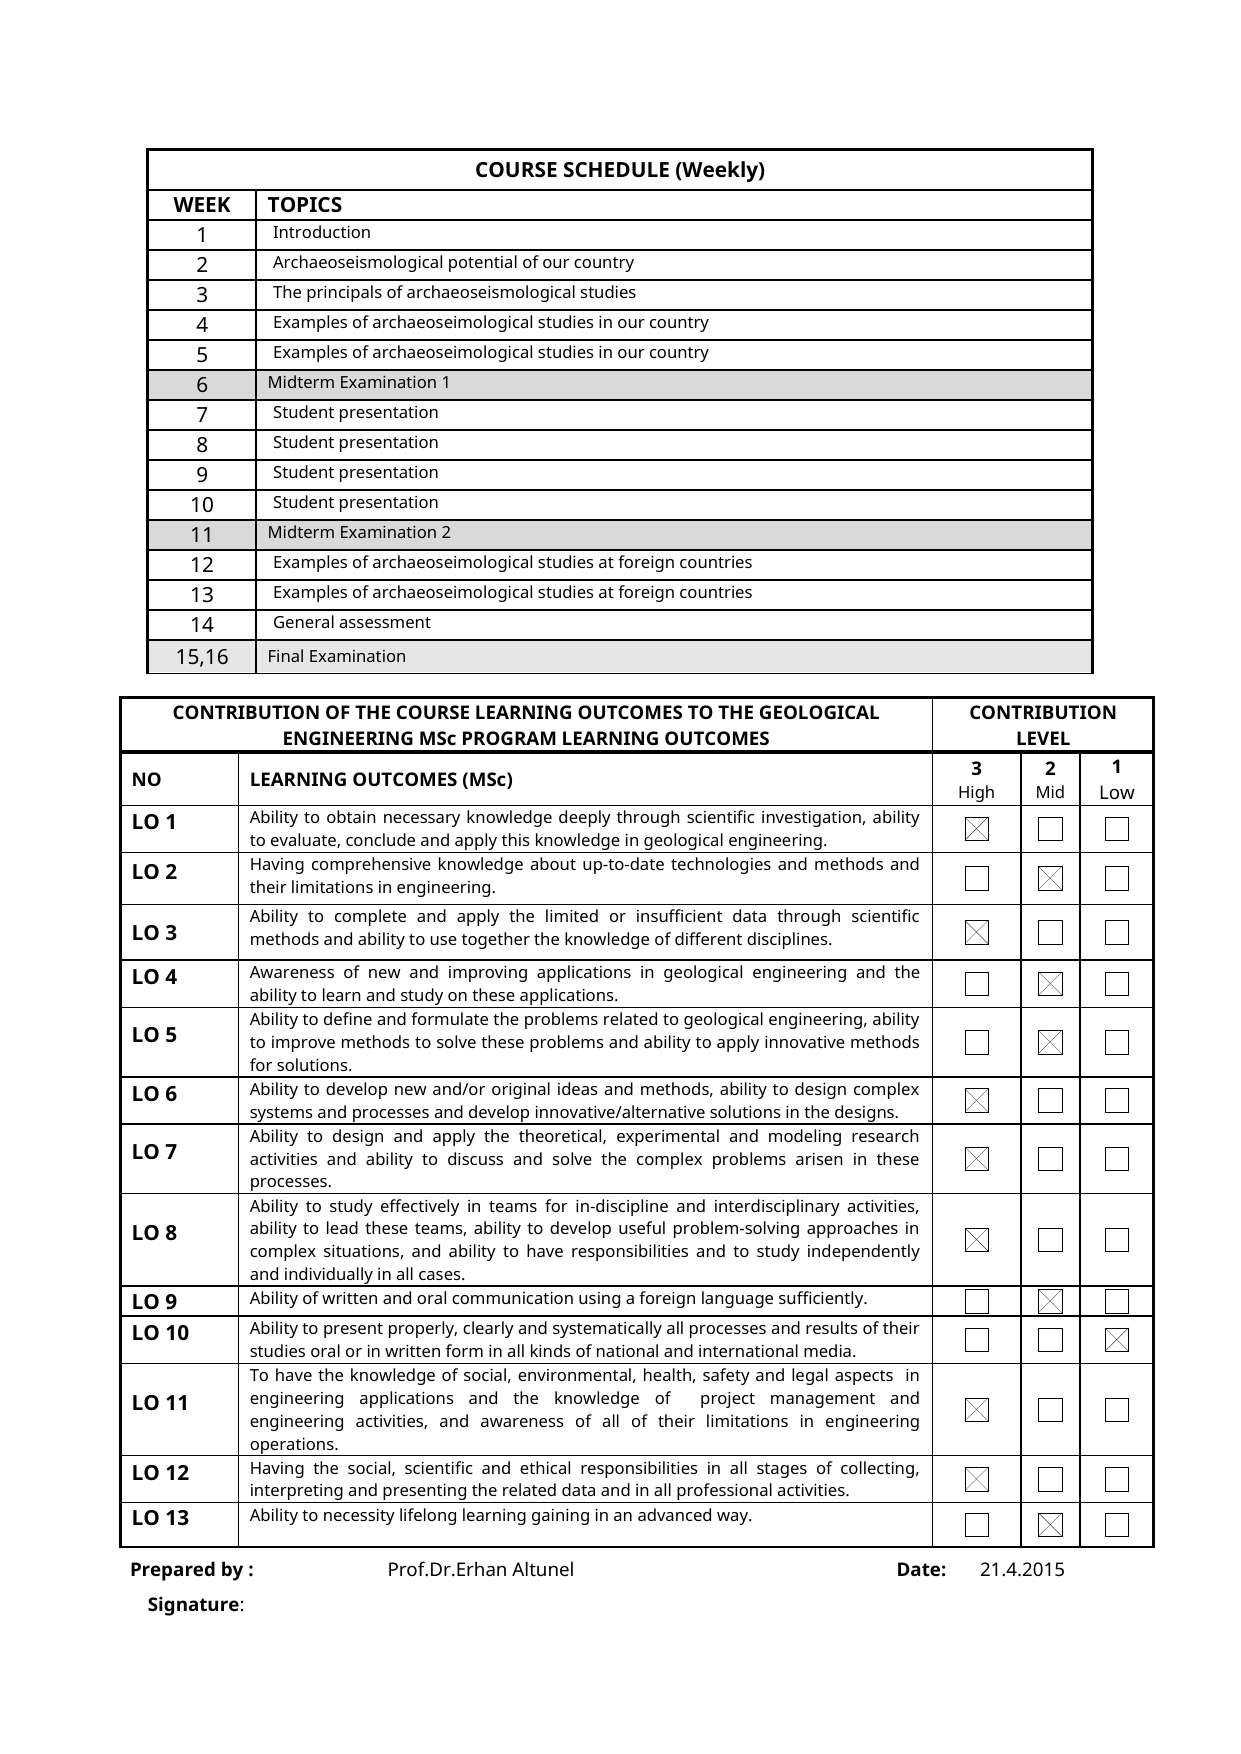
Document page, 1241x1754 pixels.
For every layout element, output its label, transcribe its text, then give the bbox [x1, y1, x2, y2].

table_cell Examples of archaeoseimological studies in our country [257, 311, 1091, 339]
table_cell 6 [149, 371, 255, 399]
table_cell [933, 1078, 1020, 1123]
table_header COURSE SCHEDULE (Weekly) [149, 151, 1091, 189]
table_cell 2 Mid [1022, 754, 1079, 804]
table_cell [933, 1125, 1020, 1193]
table_cell 3 [149, 281, 255, 309]
table_cell Introduction [257, 221, 1091, 249]
table_cell [1022, 1078, 1079, 1123]
table_cell Ability to complete and apply the limited or insufficient data through scientific methods and ability to use together the knowledge of different disciplines. [239, 905, 932, 959]
table_cell [1022, 1287, 1079, 1315]
table_cell [933, 961, 1020, 1006]
table_cell Examples of archaeoseimological studies at foreign countries [257, 581, 1091, 609]
table_cell [933, 1008, 1020, 1076]
table_cell Student presentation [257, 461, 1091, 489]
table_cell LO 1 [122, 806, 238, 851]
table_cell Ability to necessity lifelong learning gaining in an advanced way. [239, 1503, 932, 1546]
table_cell [933, 1287, 1020, 1315]
table_cell [1081, 1078, 1152, 1123]
table_cell [1022, 1456, 1079, 1502]
table_cell [933, 1364, 1020, 1455]
table_cell [933, 1317, 1020, 1362]
table_cell [1022, 1008, 1079, 1076]
table_cell Archaeoseismological potential of our country [257, 251, 1091, 279]
table_cell NO [122, 754, 238, 804]
table_cell [1081, 1503, 1152, 1546]
table_cell The principals of archaeoseismological studies [257, 281, 1091, 309]
table_cell Examples of archaeoseimological studies in our country [257, 341, 1091, 369]
table_cell LO 4 [122, 961, 238, 1006]
table_cell 4 [149, 311, 255, 339]
table_cell [1081, 1364, 1152, 1455]
table_cell 5 [149, 341, 255, 369]
table_cell LO 6 [122, 1078, 238, 1123]
table_cell LO 2 [122, 853, 238, 903]
table_cell [1081, 961, 1152, 1006]
table_cell Ability to define and formulate the problems related to geological engineering, ability to improve methods to solve these problems and ability to apply innovative methods for solutions. [239, 1008, 932, 1076]
table_cell LO 10 [122, 1317, 238, 1362]
table_cell To have the knowledge of social, environmental, health, safety and legal aspects in engineering applications and the knowledge of project management and engineering activities, and awareness of all of their limitations in engineering operations. [239, 1364, 932, 1455]
table_cell [1081, 1317, 1152, 1362]
table_cell Ability of written and oral communication using a foreign language sufficiently. [239, 1287, 932, 1315]
table_cell TOPICS [257, 191, 1091, 219]
table_cell [933, 905, 1020, 959]
table_cell Student presentation [257, 401, 1091, 429]
table_cell Having the social, scientific and ethical responsibilities in all stages of collecting, interpreting and presenting the related data and in all professional activities. [239, 1456, 932, 1502]
table_cell Ability to present properly, clearly and systematically all processes and results of their studies oral or in written form in all kinds of national and international media. [239, 1317, 932, 1362]
table_cell Date: [879, 1548, 964, 1591]
table_cell [1081, 853, 1152, 903]
table_cell General assessment [257, 611, 1091, 639]
table_cell [933, 853, 1020, 903]
table_cell [1022, 1503, 1079, 1546]
table_cell [1081, 1125, 1152, 1193]
table_cell 12 [149, 551, 255, 579]
table_cell [1081, 1287, 1152, 1315]
table_cell Prof.Dr.Erhan Altunel [372, 1548, 878, 1591]
table_cell 1 [149, 221, 255, 249]
table_cell LO 13 [122, 1503, 238, 1546]
table_cell WEEK [149, 191, 255, 219]
table_cell 10 [149, 491, 255, 519]
table_cell [1022, 1194, 1079, 1285]
table_cell Midterm Examination 1 [257, 371, 1091, 399]
table_cell 8 [149, 431, 255, 459]
table_cell LO 7 [122, 1125, 238, 1193]
table_cell [933, 806, 1020, 851]
table_cell [1022, 1364, 1079, 1455]
table_cell LO 11 [122, 1364, 238, 1455]
table_cell LO 8 [122, 1194, 238, 1285]
table_cell Awareness of new and improving applications in geological engineering and the ability to learn and study on these applications. [239, 961, 932, 1006]
table_cell Prepared by : [119, 1548, 372, 1591]
table_cell 7 [149, 401, 255, 429]
table_cell Final Examination [257, 641, 1091, 672]
table_cell [933, 1503, 1020, 1546]
table_cell LO 5 [122, 1008, 238, 1076]
table_cell Ability to study effectively in teams for in-discipline and interdisciplinary activities, ability to lead these teams, ability to develop useful problem-solving approaches in complex situations, and ability to have responsibilities and to study independently and individually in all cases. [239, 1194, 932, 1285]
table_cell 14 [149, 611, 255, 639]
table_cell Having comprehensive knowledge about up-to-date technologies and methods and their limitations in engineering. [239, 853, 932, 903]
table_header CONTRIBUTION LEVEL [933, 699, 1152, 750]
table_cell LO 9 [122, 1287, 238, 1315]
table_cell LO 12 [122, 1456, 238, 1502]
table_cell 21.4.2015 [964, 1546, 1193, 1591]
table_header CONTRIBUTION OF THE COURSE LEARNING OUTCOMES TO THE GEOLOGICAL ENGINEERING MSc PROGRAM LEARNING OUTCOMES [122, 699, 932, 750]
table_cell [1081, 1456, 1152, 1502]
table_cell [1022, 806, 1079, 851]
table_cell [1081, 1194, 1152, 1285]
table_cell [1081, 1008, 1152, 1076]
table_cell 2 [149, 251, 255, 279]
table_cell [1022, 853, 1079, 903]
table_cell 15,16 [149, 641, 255, 672]
table_cell [1022, 905, 1079, 959]
table_cell 3 High [933, 754, 1020, 804]
table_cell [1081, 806, 1152, 851]
table_cell Ability to obtain necessary knowledge deeply through scientific investigation, ability to evaluate, conclude and apply this knowledge in geological engineering. [239, 806, 932, 851]
table_cell [1022, 1317, 1079, 1362]
table_cell Student presentation [257, 491, 1091, 519]
table_cell [1022, 1125, 1079, 1193]
table_cell [933, 1456, 1020, 1502]
table_cell 1 Low [1081, 754, 1152, 804]
table_cell [1022, 961, 1079, 1006]
table_cell Midterm Examination 2 [257, 521, 1091, 549]
text Signature: [148, 1591, 1093, 1617]
table_cell LEARNING OUTCOMES (MSc) [239, 754, 932, 804]
table_cell Ability to design and apply the theoretical, experimental and modeling research activities and ability to discuss and solve the complex problems arisen in these processes. [239, 1125, 932, 1193]
table_cell Student presentation [257, 431, 1091, 459]
table_cell Ability to develop new and/or original ideas and methods, ability to design complex systems and processes and develop innovative/alternative solutions in the designs. [239, 1078, 932, 1123]
table_cell [1081, 905, 1152, 959]
table_cell 13 [149, 581, 255, 609]
table_cell LO 3 [122, 905, 238, 959]
table_cell [933, 1194, 1020, 1285]
table_cell 9 [149, 461, 255, 489]
table_cell Examples of archaeoseimological studies at foreign countries [257, 551, 1091, 579]
table_cell 11 [149, 521, 255, 549]
